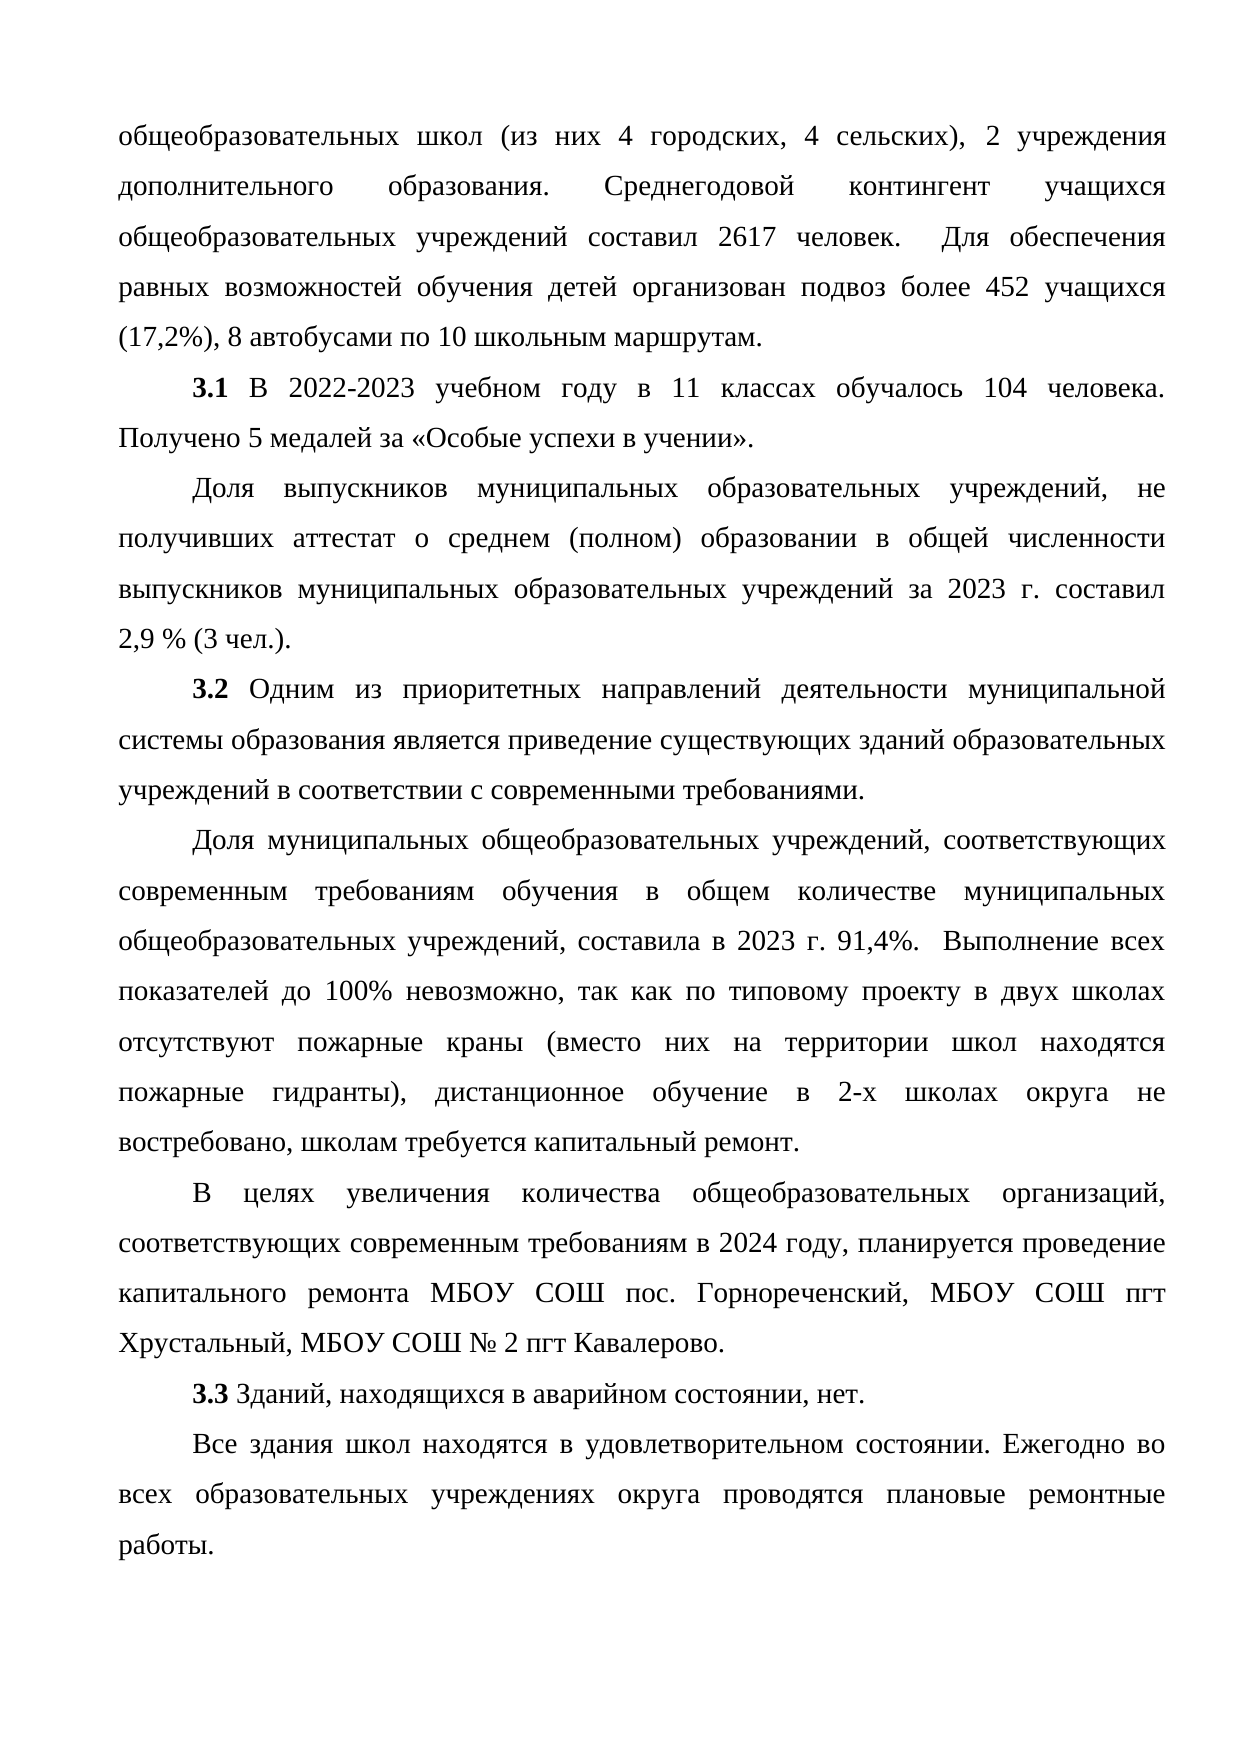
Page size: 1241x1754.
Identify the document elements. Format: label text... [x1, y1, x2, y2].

text 3.2 Одним из приоритетных направлений деятельности муниципальной системы образования является приведение существующих зданий образовательных учреждений в соответствии с современными требованиями. [118, 672, 1167, 806]
text 3.1 В 2022-2023 учебном году в 11 классах обучалось 104 человека. Получено 5 медалей за «Особые успехи в учении». [118, 370, 1167, 453]
text В целях увеличения количества общеобразовательных организаций, соответствующих современным требованиям в 2024 году, планируется проведение капитального ремонта МБОУ СОШ пос. Горнореченский, МБОУ СОШ пгт Хрустальный, МБОУ СОШ № 2 пгт Кавалерово. [118, 1175, 1167, 1359]
text Доля выпускников муниципальных образовательных учреждений, не получивших аттестат о среднем (полном) образовании в общей численности выпускников муниципальных образовательных учреждений за 2023 г. составил 2,9 % (3 чел.). [118, 470, 1167, 655]
text Все здания школ находятся в удовлетворительном состоянии. Ежегодно во всех образовательных учреждениях округа проводятся плановые ремонтные работы. [118, 1426, 1167, 1560]
text 3.3 Зданий, находящихся в аварийном состоянии, нет. [118, 1376, 1167, 1409]
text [118, 118, 1167, 353]
text Доля муниципальных общеобразовательных учреждений, соответствующих современным требованиям обучения в общем количестве муниципальных общеобразовательных учреждений, составила в 2023 г. 91,4%. Выполнение всех показателей до 100% невозможно, так как по типовому проекту в двух школах отсутствуют пожарные краны (вместо них на территории школ находятся пожарные гидранты), дистанционное обучение в 2-х школах округа не востребовано, школам требуется капитальный ремонт. [118, 822, 1167, 1158]
